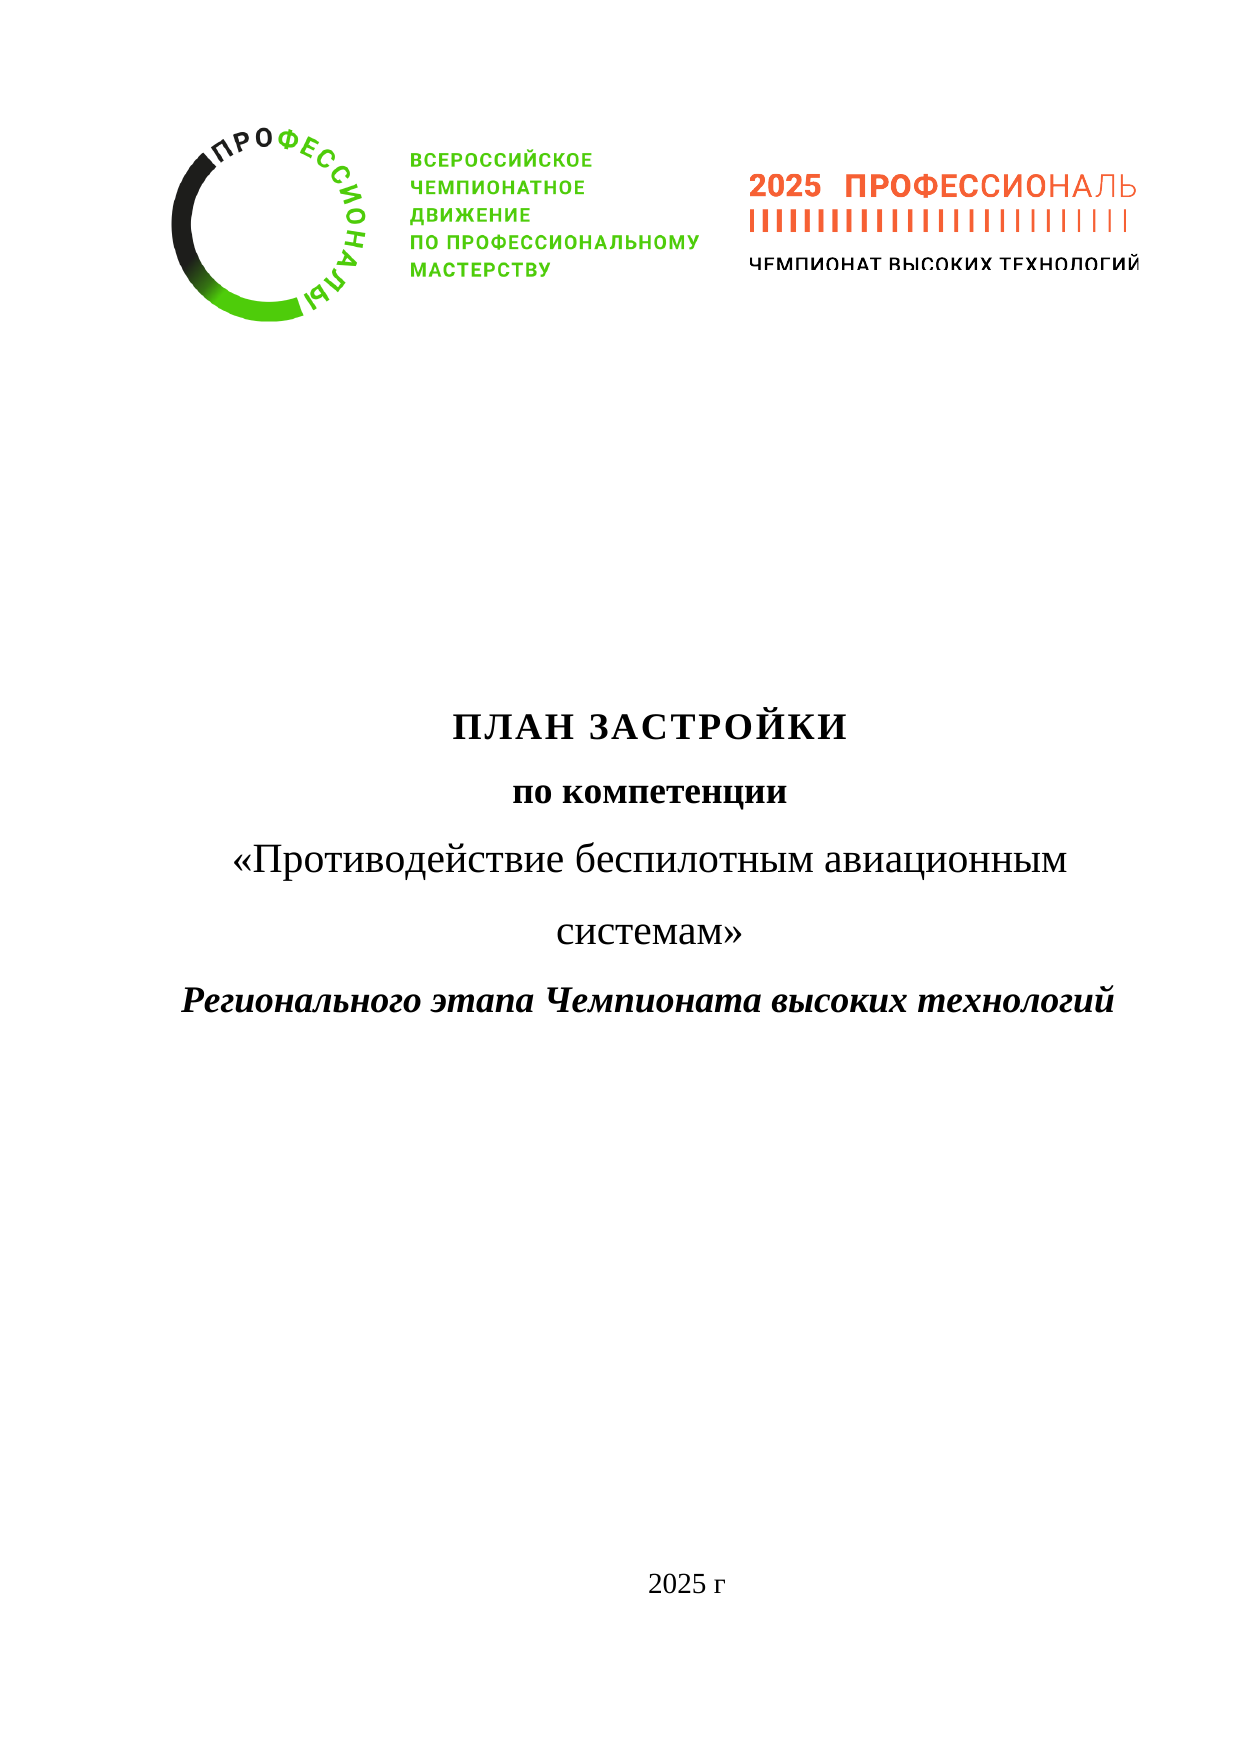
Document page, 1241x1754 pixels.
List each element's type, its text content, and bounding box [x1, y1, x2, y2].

table_header [738, 118, 1226, 344]
picture [748, 173, 1139, 270]
table_header [148, 118, 738, 344]
picture [158, 118, 708, 330]
text 2025 г [148, 1566, 1152, 1599]
